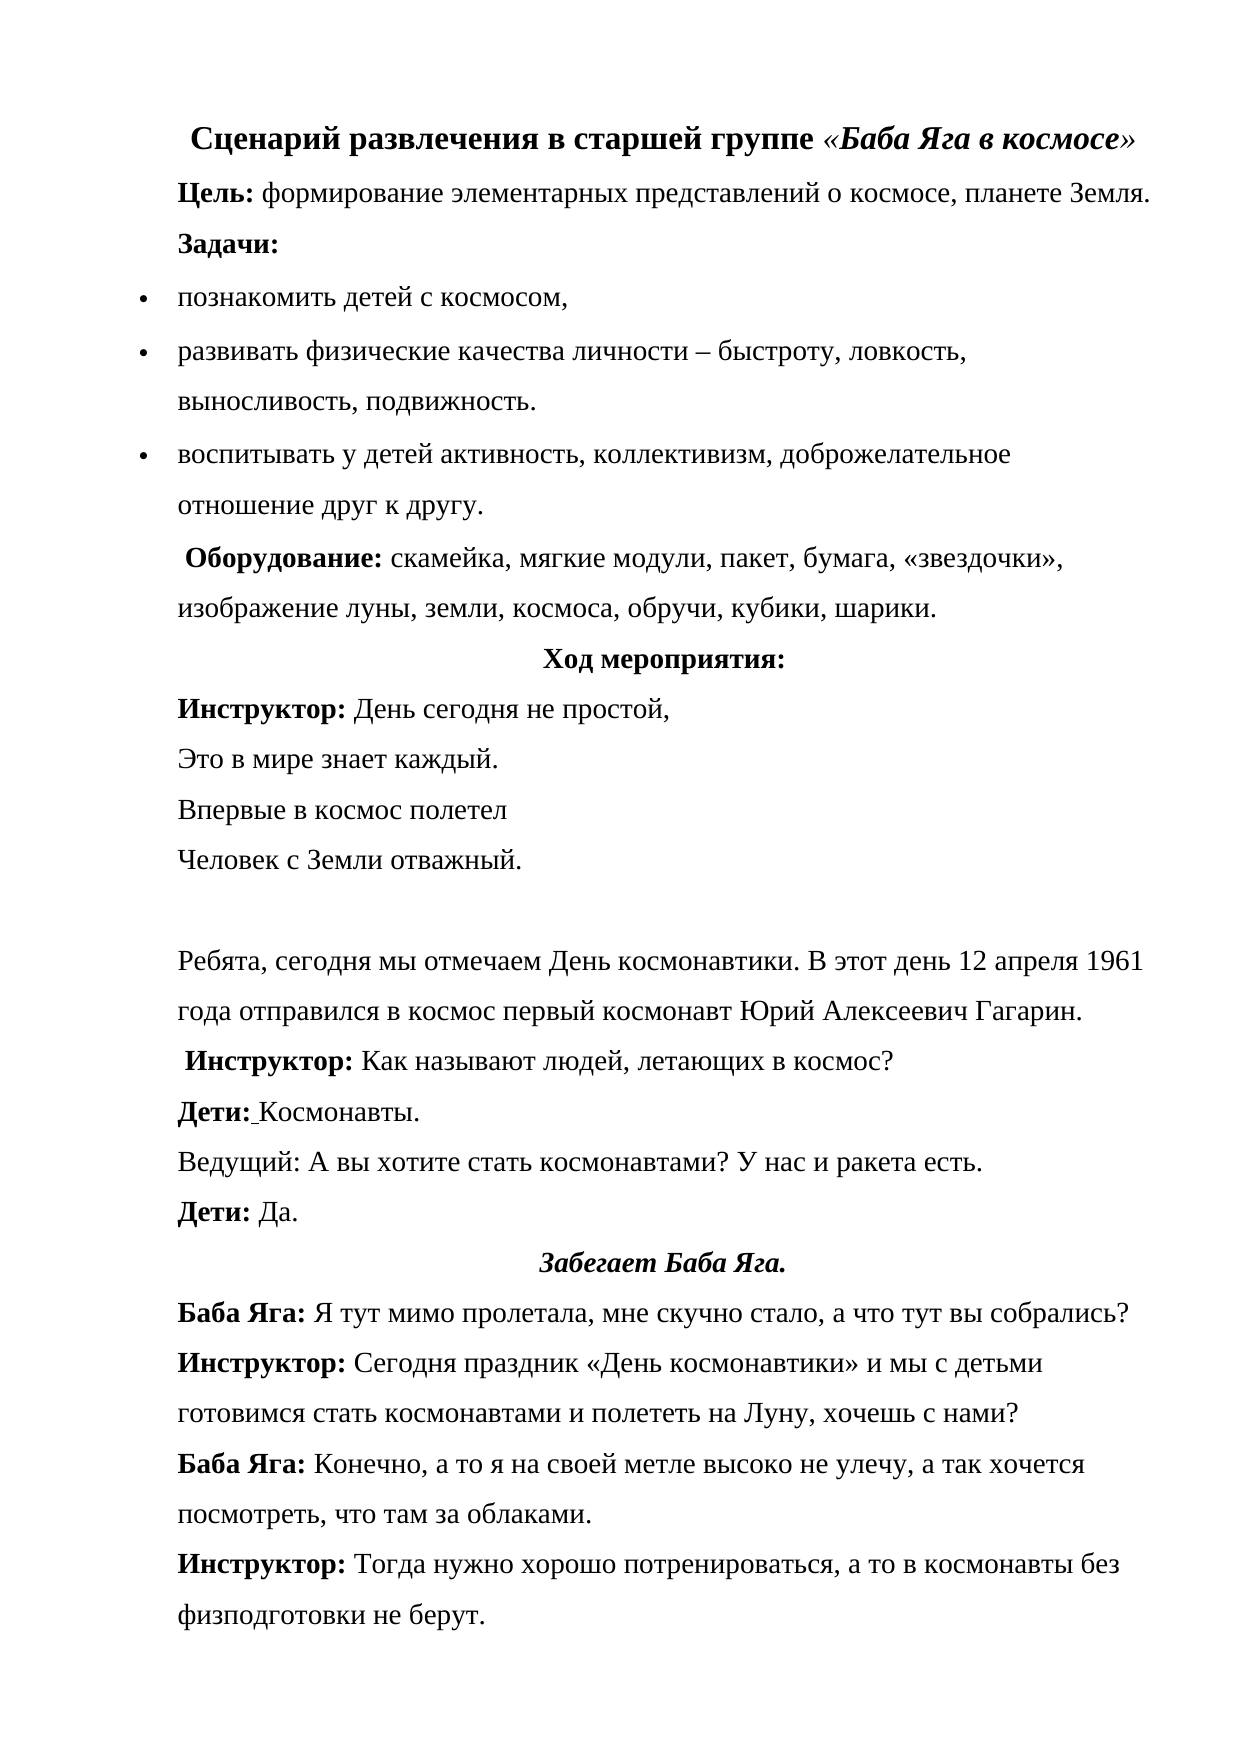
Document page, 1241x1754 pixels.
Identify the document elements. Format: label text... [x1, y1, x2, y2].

text Инструктор: Как называют людей, летающих в космос? [177, 1043, 1152, 1077]
text Инструктор: Тогда нужно хорошо потренироваться, а то в космонавты без физподготовки не берут. [177, 1547, 1152, 1630]
text Дети: Да. [177, 1194, 1152, 1228]
text Это в мире знает каждый. [177, 742, 1152, 775]
text Ребята, сегодня мы отмечаем День космонавтики. В этот день 12 апреля 1961 года отправился в космос первый космонавт Юрий Алексеевич Гагарин. [177, 943, 1152, 1027]
text Баба Яга: Я тут мимо пролетала, мне скучно стало, а что тут вы собрались? [177, 1295, 1152, 1328]
text Инструктор: Сегодня праздник «День космонавтики» и мы с детьми готовимся стать космонавтами и полететь на Луну, хочешь с нами? [177, 1345, 1152, 1429]
text Забегает Баба Яга. [177, 1245, 1152, 1278]
list воспитывать у детей активность, коллективизм, доброжелательное отношение друг к другу. [140, 437, 1152, 520]
text Человек с Земли отважный. [177, 842, 1152, 876]
text Инструктор: День сегодня не простой, [177, 691, 1152, 725]
text Впервые в космос полетел [177, 792, 1152, 825]
text Дети: Космонавты. [177, 1094, 1152, 1127]
list познакомить детей с космосом, [140, 279, 1152, 313]
text Цель: формирование элементарных представлений о космосе, планете Земля. [177, 176, 1152, 209]
text Ход мероприятия: [177, 641, 1152, 674]
list развивать физические качества личности – быстроту, ловкость, выносливость, подвижность. [140, 333, 1152, 417]
text Баба Яга: Конечно, а то я на своей метле высоко не улечу, а так хочется посмотреть, что там за облаками. [177, 1446, 1152, 1530]
text Ведущий: А вы хотите стать космонавтами? У нас и ракета есть. [177, 1144, 1152, 1178]
text Сценарий развлечения в старшей группе «Баба Яга в космосе» [177, 118, 1152, 156]
text Задачи: [177, 226, 1152, 259]
text Оборудование: скамейка, мягкие модули, пакет, бумага, «звездочки», изображение луны, земли, космоса, обручи, кубики, шарики. [177, 540, 1152, 624]
